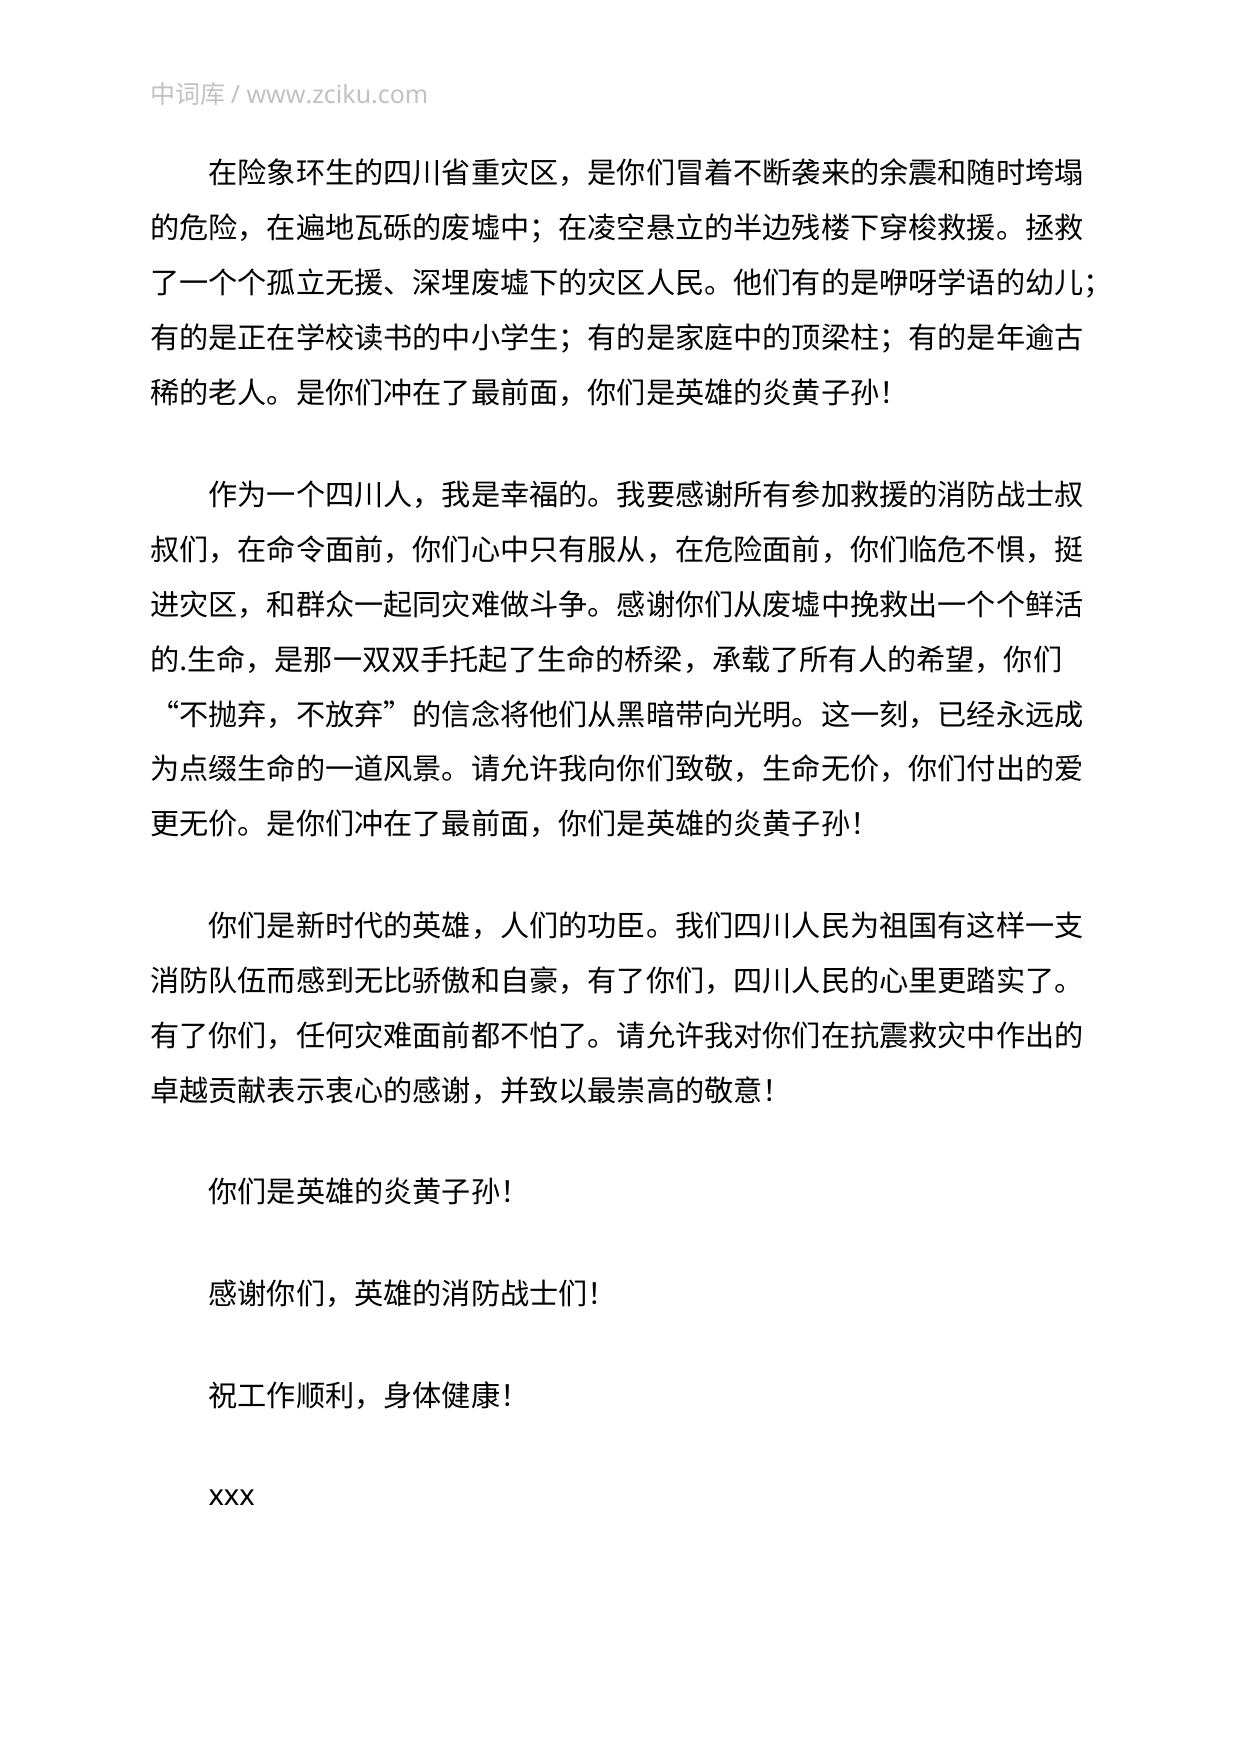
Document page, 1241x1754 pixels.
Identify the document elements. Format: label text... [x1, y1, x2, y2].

text 作为一个四川人，我是幸福的。我要感谢所有参加救援的消防战士叔叔们，在命令面前，你们心中只有服从，在危险面前，你们临危不惧，挺进灾区，和群众一起同灾难做斗争。感谢你们从废墟中挽救出一个个鲜活的.生命，是那一双双手托起了生命的桥梁，承载了所有人的希望，你们“不抛弃，不放弃”的信念将他们从黑暗带向光明。这一刻，已经永远成为点缀生命的一道风景。请允许我向你们致敬，生命无价，你们付出的爱更无价。是你们冲在了最前面，你们是英雄的炎黄子孙！ [150, 471, 1090, 843]
text 祝工作顺利，身体健康！ [150, 1373, 1090, 1415]
text 感谢你们，英雄的消防战士们！ [150, 1271, 1090, 1313]
text xxx [150, 1474, 1090, 1514]
text 在险象环生的四川省重灾区，是你们冒着不断袭来的余震和随时垮塌的危险，在遍地瓦砾的废墟中；在凌空悬立的半边残楼下穿梭救援。拯救了一个个孤立无援、深埋废墟下的灾区人民。他们有的是咿呀学语的幼儿；有的是正在学校读书的中小学生；有的是家庭中的顶梁柱；有的是年逾古稀的老人。是你们冲在了最前面，你们是英雄的炎黄子孙！ [150, 150, 1090, 412]
text 你们是英雄的炎黄子孙！ [150, 1169, 1090, 1211]
text 你们是新时代的英雄，人们的功臣。我们四川人民为祖国有这样一支消防队伍而感到无比骄傲和自豪，有了你们，四川人民的心里更踏实了。有了你们，任何灾难面前都不怕了。请允许我对你们在抗震救灾中作出的卓越贡献表示衷心的感谢，并致以最崇高的敬意！ [150, 903, 1090, 1109]
